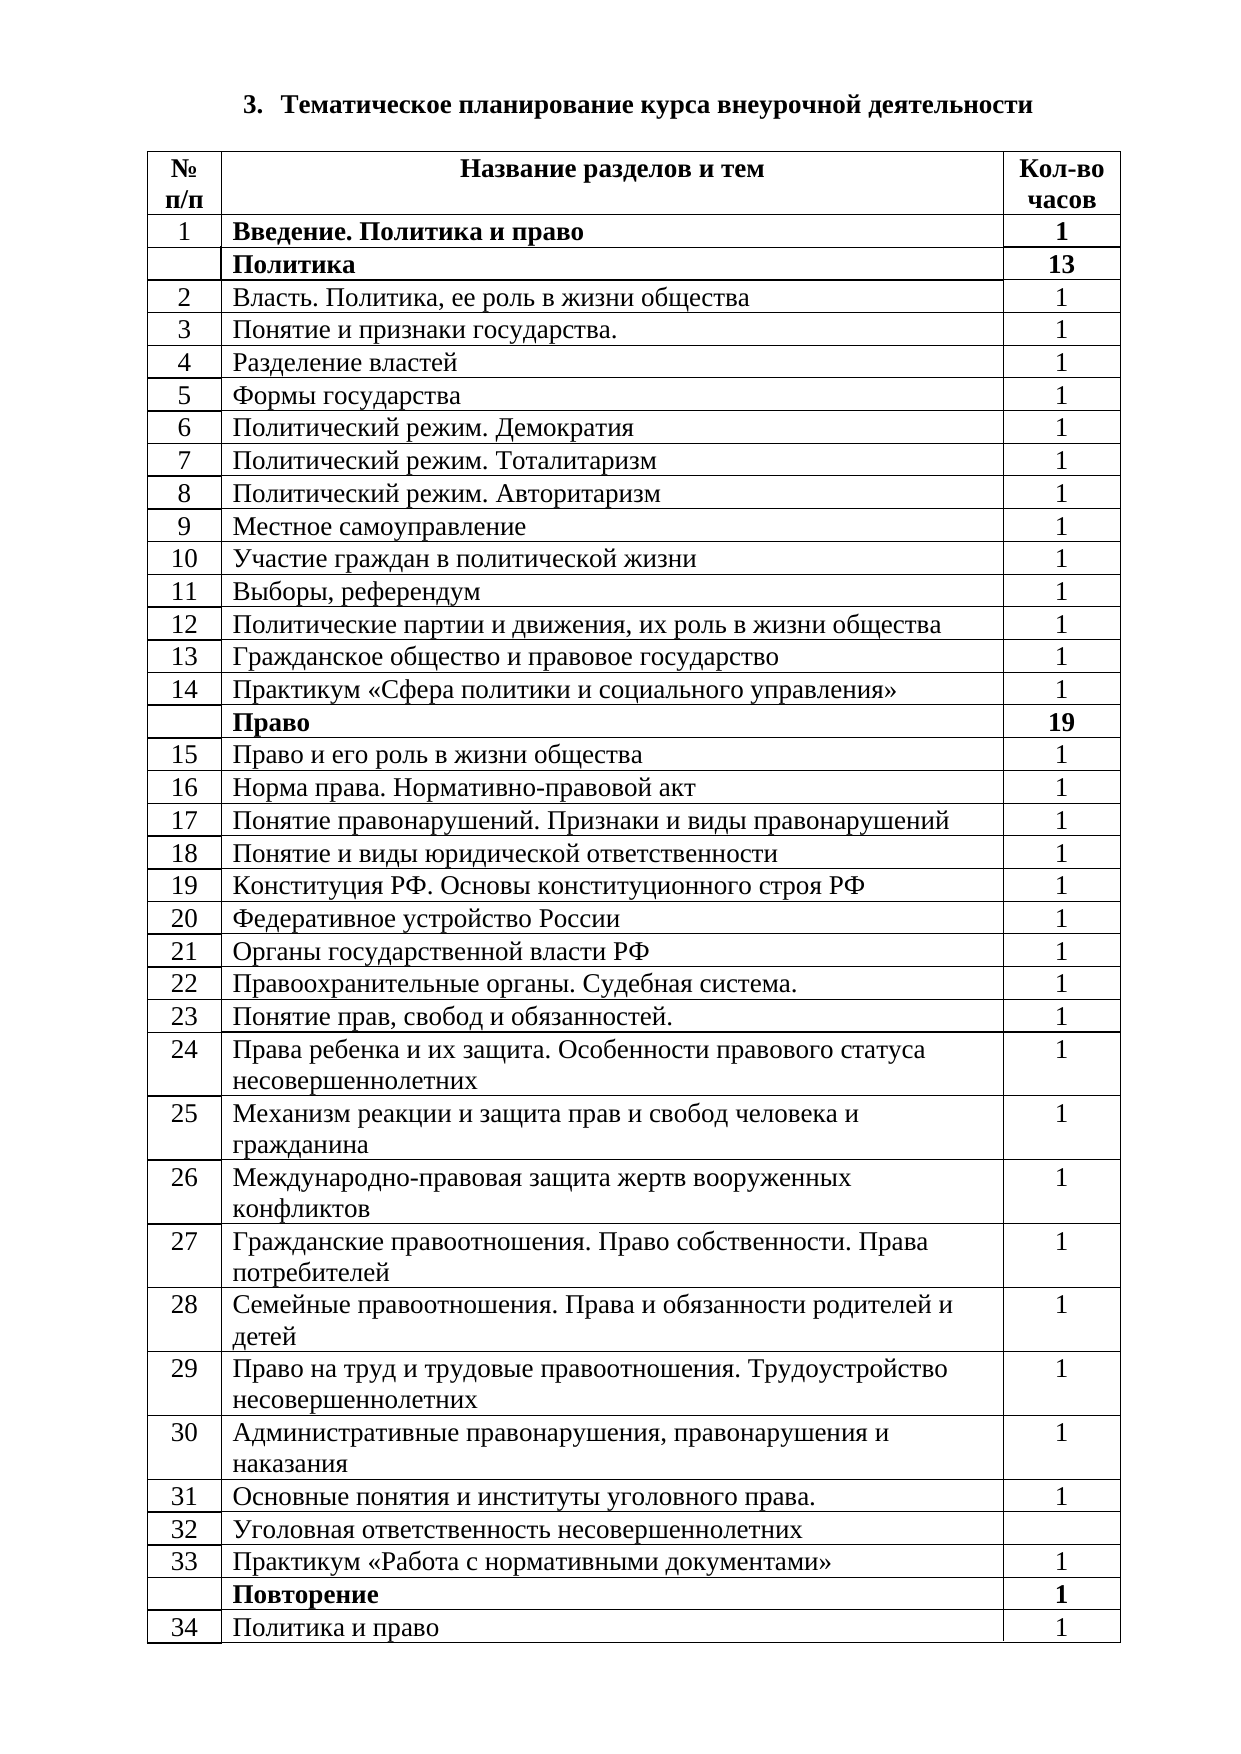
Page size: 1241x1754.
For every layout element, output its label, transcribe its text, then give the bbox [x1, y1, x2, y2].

table_cell 22 [148, 968, 221, 999]
table_cell 1 [1004, 1610, 1120, 1642]
table_cell 13 [148, 641, 221, 672]
table_cell Понятие правонарушений. Признаки и виды правонарушений [222, 804, 1003, 835]
table_cell Понятие и виды юридической ответственности [222, 836, 1003, 868]
table_cell Формы государства [222, 378, 1003, 410]
table_cell [1004, 1512, 1120, 1544]
table_cell 4 [148, 346, 221, 377]
table_cell 30 [148, 1416, 221, 1478]
table_cell Основные понятия и институты уголовного права. [222, 1480, 1003, 1511]
table_cell 1 [1004, 444, 1120, 475]
table_cell 19 [148, 870, 221, 901]
table_cell Выборы, референдум [222, 575, 1003, 606]
table_cell 14 [148, 673, 221, 704]
table_cell 3 [148, 313, 221, 344]
table_cell 20 [148, 902, 221, 933]
table_cell 1 [1004, 607, 1120, 639]
table_cell 15 [148, 739, 221, 770]
table_cell 1 [1004, 1416, 1120, 1478]
table_cell Местное самоуправление [222, 509, 1003, 541]
table_cell 10 [148, 542, 221, 573]
table_cell Повторение [222, 1578, 1003, 1609]
table_header Название разделов и тем [222, 152, 1003, 214]
table_cell 17 [148, 804, 221, 835]
table_cell Правоохранительные органы. Судебная система. [222, 967, 1003, 999]
table_cell Органы государственной власти РФ [222, 934, 1003, 966]
table_cell 18 [148, 837, 221, 868]
table_cell [148, 1578, 221, 1609]
table_cell 1 [1004, 509, 1120, 541]
table_cell 34 [148, 1611, 221, 1642]
table_cell 1 [1004, 476, 1120, 508]
table_cell 1 [1004, 313, 1120, 344]
table_cell Политический режим. Демократия [222, 411, 1003, 443]
table_cell Понятие и признаки государства. [222, 313, 1003, 344]
list Тематическое планирование курса внеурочной деятельности [156, 89, 1121, 120]
table_cell 1 [1004, 902, 1120, 933]
table_cell Практикум «Сфера политики и социального управления» [222, 673, 1003, 704]
table_cell Право на труд и трудовые правоотношения. Трудоустройство несовершеннолетних [222, 1352, 1003, 1414]
table_cell 19 [1004, 705, 1120, 737]
table_cell 5 [148, 379, 221, 410]
table_cell Конституция РФ. Основы конституционного строя РФ [222, 869, 1003, 901]
table_cell 9 [148, 510, 221, 541]
table_cell 1 [1004, 934, 1120, 966]
table_cell 1 [1004, 1096, 1120, 1159]
table_cell 1 [1004, 1578, 1120, 1609]
table_cell 1 [1004, 673, 1120, 704]
table_header № п/п [148, 152, 221, 214]
table_cell 16 [148, 771, 221, 802]
table_cell Политический режим. Тоталитаризм [222, 444, 1003, 475]
table_cell [148, 248, 220, 279]
table_cell Механизм реакции и защита прав и свобод человека и гражданина [222, 1096, 1003, 1159]
table_cell 8 [148, 477, 221, 508]
table_cell 1 [1004, 378, 1120, 410]
table_cell Уголовная ответственность несовершеннолетних [222, 1512, 1003, 1544]
table_cell 1 [1004, 804, 1120, 835]
table_cell Разделение властей [222, 346, 1003, 377]
table_cell 1 [1004, 346, 1120, 377]
table_cell 21 [148, 935, 221, 966]
table_cell 32 [148, 1513, 221, 1544]
table_cell Власть. Политика, ее роль в жизни общества [222, 281, 1003, 312]
table_cell 1 [1004, 215, 1120, 246]
table_cell Административные правонарушения, правонарушения и наказания [222, 1416, 1003, 1478]
table_cell 25 [148, 1097, 221, 1159]
table_cell 31 [148, 1480, 221, 1511]
table_header Кол-во часов [1004, 152, 1120, 214]
table_cell Право и его роль в жизни общества [222, 738, 1003, 770]
table_cell Политика [222, 248, 1003, 279]
table_cell 1 [1004, 1352, 1120, 1414]
table_cell 29 [148, 1352, 221, 1414]
table_cell 1 [1004, 1224, 1120, 1287]
table_cell Право [222, 705, 1003, 737]
table_cell 1 [1004, 280, 1120, 312]
table_cell Семейные правоотношения. Права и обязанности родителей и детей [222, 1288, 1003, 1351]
table_cell [148, 706, 221, 737]
table_cell 12 [148, 608, 221, 639]
table_cell 33 [148, 1546, 221, 1577]
table_cell 1 [1004, 967, 1120, 999]
table_cell Практикум «Работа с нормативными документами» [222, 1545, 1003, 1577]
table_cell Норма права. Нормативно-правовой акт [222, 771, 1003, 802]
table_cell 1 [1004, 1480, 1120, 1511]
table_cell 23 [148, 1000, 221, 1031]
table_cell Понятие прав, свобод и обязанностей. [222, 1000, 1003, 1031]
table_cell 1 [1004, 836, 1120, 868]
table_cell 1 [1004, 1545, 1120, 1577]
table_cell 1 [1004, 542, 1120, 573]
table_cell Гражданские правоотношения. Право собственности. Права потребителей [222, 1224, 1003, 1287]
table_cell 6 [148, 412, 221, 443]
table_cell 11 [148, 575, 221, 606]
table_cell 1 [1004, 1288, 1120, 1351]
table_cell Права ребенка и их защита. Особенности правового статуса несовершеннолетних [222, 1033, 1003, 1095]
table_cell Международно-правовая защита жертв вооруженных конфликтов [222, 1160, 1003, 1223]
table_cell 13 [1004, 248, 1120, 279]
table_cell 7 [148, 444, 221, 475]
table_cell 1 [1004, 1000, 1120, 1031]
table_cell 1 [1004, 738, 1120, 770]
table_cell 26 [148, 1161, 221, 1223]
table_cell Федеративное устройство России [222, 902, 1003, 933]
table_cell 1 [148, 215, 221, 246]
table_cell 2 [148, 281, 221, 312]
table_cell Гражданское общество и правовое государство [222, 640, 1003, 672]
table_cell 1 [1004, 771, 1120, 802]
table_cell 1 [1004, 869, 1120, 901]
table_cell 1 [1004, 575, 1120, 606]
table_cell 28 [148, 1288, 221, 1351]
table_cell 1 [1004, 640, 1120, 672]
table_cell Политический режим. Авторитаризм [222, 476, 1003, 508]
table_cell Введение. Политика и право [222, 215, 1003, 246]
table_cell 1 [1004, 1033, 1120, 1095]
table_cell 24 [148, 1033, 221, 1095]
table_cell 1 [1004, 1160, 1120, 1223]
table_cell Участие граждан в политической жизни [222, 542, 1003, 573]
table_cell 1 [1004, 411, 1120, 443]
table_cell Политические партии и движения, их роль в жизни общества [222, 607, 1003, 639]
table_cell 27 [148, 1225, 221, 1287]
table_cell Политика и право [222, 1610, 1003, 1642]
